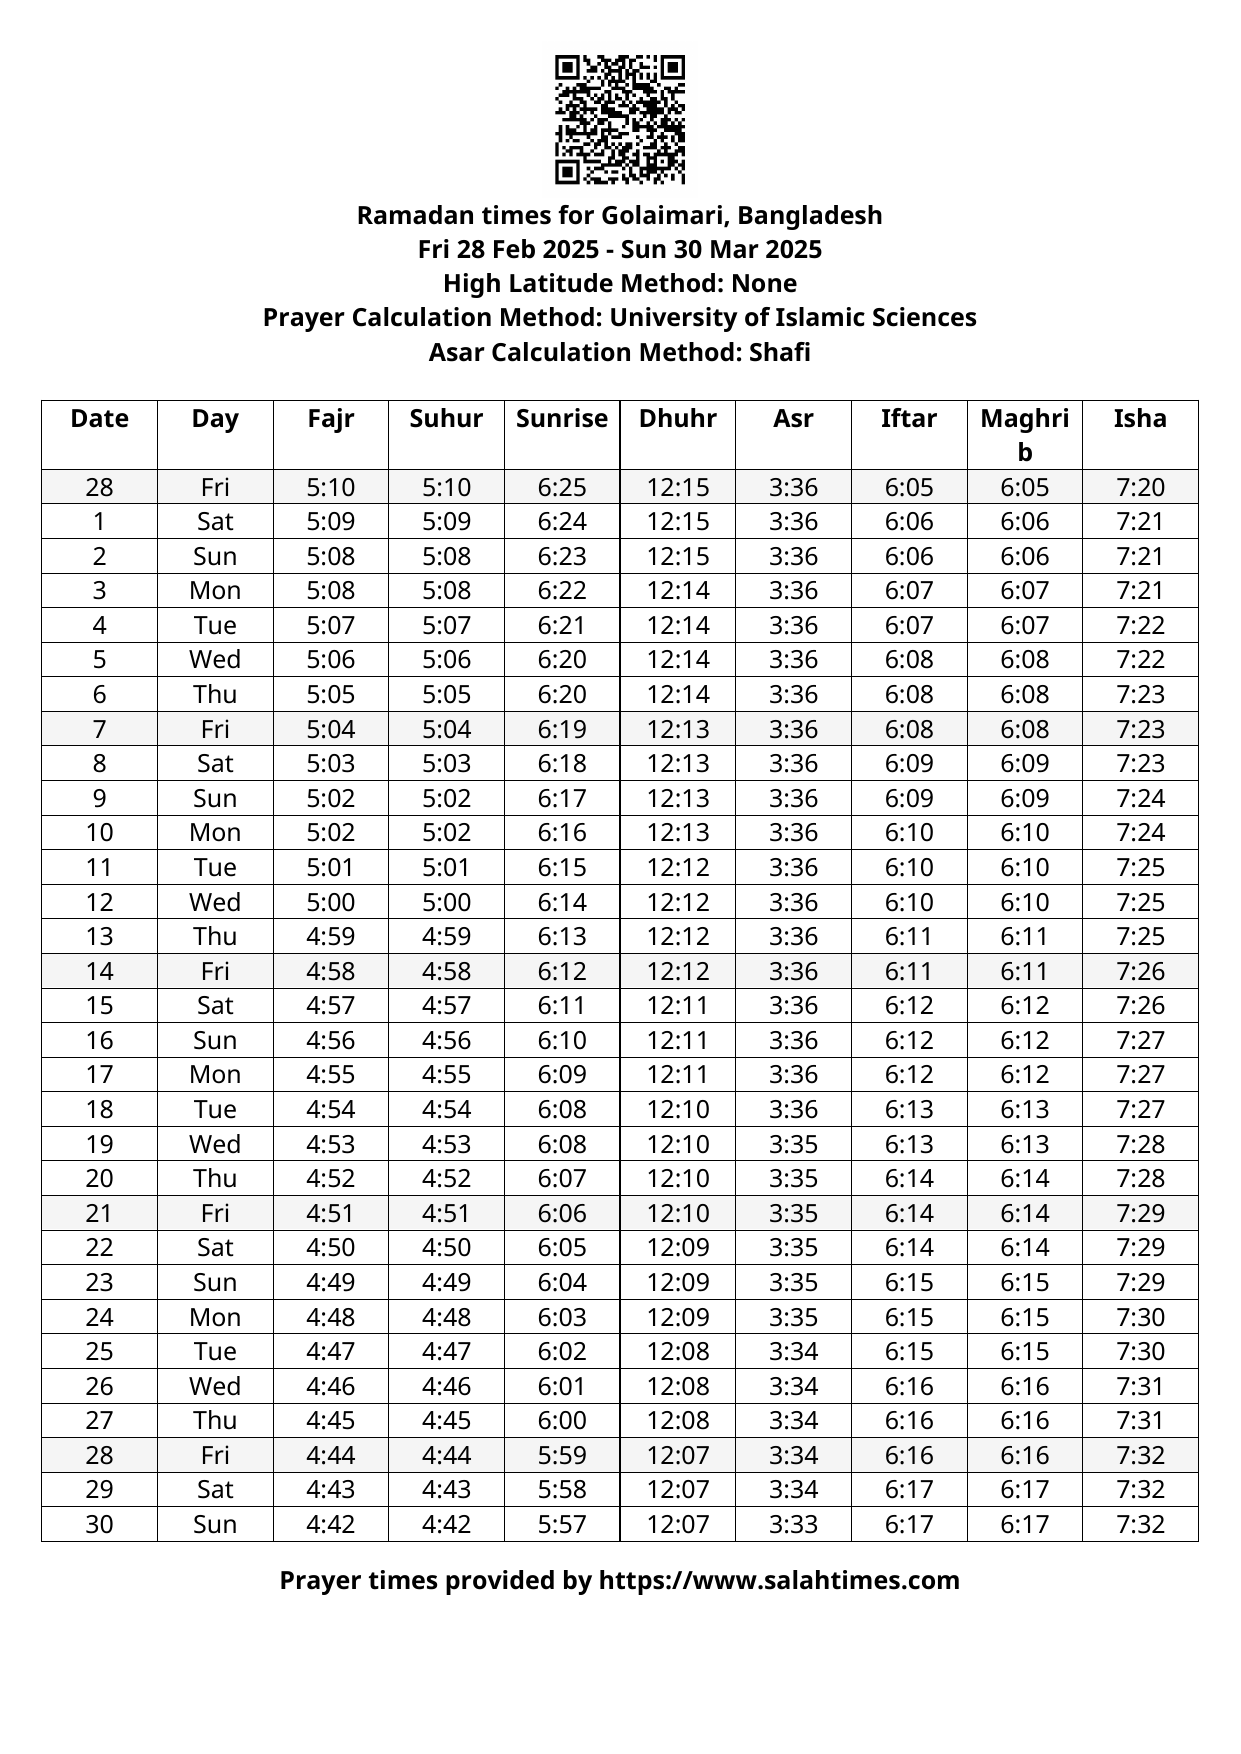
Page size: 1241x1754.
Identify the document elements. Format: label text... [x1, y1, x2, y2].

table_cell 12:09 [621, 1231, 735, 1264]
table_cell 7:30 [1083, 1300, 1198, 1333]
table_cell Sun [158, 1265, 273, 1299]
table_cell 3:35 [736, 1231, 851, 1264]
table_cell 27 [42, 1404, 157, 1437]
table_cell 5:07 [274, 608, 388, 642]
table_cell 6:15 [852, 1334, 967, 1368]
table_cell 4:49 [389, 1265, 504, 1299]
table_cell 6:15 [852, 1300, 967, 1333]
table_cell 6:10 [505, 1023, 619, 1057]
table_cell 5:08 [389, 574, 504, 607]
table_cell 28 [42, 470, 157, 503]
table_cell Mon [158, 1300, 273, 1333]
table_cell 6:18 [505, 746, 619, 780]
table_cell 12:11 [621, 1023, 735, 1057]
table_cell 6:15 [852, 1265, 967, 1299]
table_cell 6:17 [968, 1507, 1082, 1541]
table_cell 12:11 [621, 989, 735, 1022]
table_cell Mon [158, 574, 273, 607]
table_cell 3:36 [736, 712, 851, 745]
table_cell 5:01 [274, 850, 388, 884]
table_cell 5:02 [274, 781, 388, 814]
table_cell 7 [42, 712, 157, 745]
table_cell 3 [42, 574, 157, 607]
table_cell Sun [158, 539, 273, 572]
table_cell 6:08 [505, 1092, 619, 1126]
table_cell 7:26 [1083, 989, 1198, 1022]
table_cell 6:17 [505, 781, 619, 814]
table_cell 12:09 [621, 1300, 735, 1333]
table_cell 6:17 [852, 1507, 967, 1541]
table_cell 7:25 [1083, 919, 1198, 953]
table_cell 6:08 [852, 712, 967, 745]
table_cell 7:25 [1083, 850, 1198, 884]
table_cell 6:12 [968, 1023, 1082, 1057]
table_cell 3:36 [736, 746, 851, 780]
table_cell 4:57 [389, 989, 504, 1022]
table_cell 4:56 [274, 1023, 388, 1057]
table_cell 12:14 [621, 677, 735, 711]
table_cell 7:27 [1083, 1023, 1198, 1057]
table_cell Sat [158, 1231, 273, 1264]
table_cell 6:12 [852, 1058, 967, 1091]
table_cell 7:20 [1083, 470, 1198, 503]
table_cell 7:29 [1083, 1231, 1198, 1264]
table_cell 3:33 [736, 1507, 851, 1541]
table_cell 4:52 [274, 1161, 388, 1195]
table_cell 6:02 [505, 1334, 619, 1368]
table_cell 4:48 [389, 1300, 504, 1333]
table_cell 3:36 [736, 677, 851, 711]
table_cell 5:03 [389, 746, 504, 780]
table_cell 4:57 [274, 989, 388, 1022]
table_cell 6:06 [852, 539, 967, 572]
table_cell 6:15 [968, 1265, 1082, 1299]
table_cell 6:25 [505, 470, 619, 503]
table_cell 12:08 [621, 1369, 735, 1402]
table_cell 3:34 [736, 1369, 851, 1402]
table_cell 6:04 [505, 1265, 619, 1299]
table_header Sunrise [505, 401, 619, 469]
table_cell Wed [158, 885, 273, 918]
table_cell 12:14 [621, 574, 735, 607]
table_cell 6:15 [968, 1334, 1082, 1368]
table_cell 3:35 [736, 1196, 851, 1229]
table_cell Fri [158, 1196, 273, 1229]
table_cell 6:13 [852, 1092, 967, 1126]
table_cell 5:05 [389, 677, 504, 711]
table_cell 12:15 [621, 470, 735, 503]
table_cell Sun [158, 1507, 273, 1541]
table_cell 6:05 [505, 1231, 619, 1264]
table_cell Thu [158, 677, 273, 711]
table_cell 10 [42, 816, 157, 849]
table_cell 5:09 [274, 504, 388, 538]
table_cell 5:08 [389, 539, 504, 572]
table_cell 4:46 [389, 1369, 504, 1402]
table_cell 13 [42, 919, 157, 953]
table_cell 4:45 [389, 1404, 504, 1437]
text Ramadan times for Golaimari, Bangladesh [42, 198, 1198, 232]
table_cell 7:24 [1083, 781, 1198, 814]
table_cell 3:35 [736, 1300, 851, 1333]
table_cell 3:36 [736, 1058, 851, 1091]
table_cell 12:14 [621, 643, 735, 676]
table_cell 6:06 [968, 539, 1082, 572]
table_cell 5:10 [389, 470, 504, 503]
table_cell Thu [158, 1404, 273, 1437]
table_cell 6:10 [968, 850, 1082, 884]
table_cell Sat [158, 1473, 273, 1506]
table_cell 12:12 [621, 919, 735, 953]
table_header Suhur [389, 401, 504, 469]
table_cell 12:07 [621, 1438, 735, 1472]
table_header Dhuhr [621, 401, 735, 469]
table_cell 24 [42, 1300, 157, 1333]
table_cell 6:09 [852, 746, 967, 780]
table_cell 6:09 [852, 781, 967, 814]
table_cell 14 [42, 954, 157, 987]
table_cell 4 [42, 608, 157, 642]
table_cell 19 [42, 1127, 157, 1160]
table_cell 7:32 [1083, 1507, 1198, 1541]
table_cell 6:05 [968, 470, 1082, 503]
table_cell 6:11 [968, 919, 1082, 953]
text Prayer Calculation Method: University of Islamic Sciences [42, 300, 1198, 334]
table_cell 30 [42, 1507, 157, 1541]
table_cell 12:13 [621, 816, 735, 849]
table_cell 12:12 [621, 885, 735, 918]
table_cell 12:07 [621, 1507, 735, 1541]
table_cell 7:24 [1083, 816, 1198, 849]
table_cell 6:12 [852, 1023, 967, 1057]
table_cell 6:05 [852, 470, 967, 503]
table_cell 4:47 [389, 1334, 504, 1368]
table_cell 4:59 [274, 919, 388, 953]
table_cell 6:13 [968, 1092, 1082, 1126]
table_cell 28 [42, 1438, 157, 1472]
table_cell 4:44 [274, 1438, 388, 1472]
table_cell 4:54 [389, 1092, 504, 1126]
table_cell 6:11 [852, 919, 967, 953]
table_cell Sat [158, 746, 273, 780]
table_cell 3:36 [736, 816, 851, 849]
table_cell 7:28 [1083, 1127, 1198, 1160]
table_cell 17 [42, 1058, 157, 1091]
table_cell 4:54 [274, 1092, 388, 1126]
table_cell 7:23 [1083, 746, 1198, 780]
table_cell 6:07 [852, 608, 967, 642]
table_cell Wed [158, 1369, 273, 1402]
table_cell 4:48 [274, 1300, 388, 1333]
table_cell 6:13 [968, 1127, 1082, 1160]
table_cell 6:09 [505, 1058, 619, 1091]
table_cell 6:08 [852, 677, 967, 711]
table_cell 6:24 [505, 504, 619, 538]
table_cell 7:21 [1083, 539, 1198, 572]
table_cell 4:43 [389, 1473, 504, 1506]
table_cell 6:17 [968, 1473, 1082, 1506]
table_cell 7:29 [1083, 1196, 1198, 1229]
table_cell 4:46 [274, 1369, 388, 1402]
table_cell 6:16 [505, 816, 619, 849]
table_cell 7:21 [1083, 574, 1198, 607]
table_cell 26 [42, 1369, 157, 1402]
table_cell 20 [42, 1161, 157, 1195]
table_cell 7:30 [1083, 1334, 1198, 1368]
table_cell 12:10 [621, 1092, 735, 1126]
table_cell 4:45 [274, 1404, 388, 1437]
table_cell 6:17 [852, 1473, 967, 1506]
table_cell 4:51 [274, 1196, 388, 1229]
table_cell 3:36 [736, 470, 851, 503]
table_cell Fri [158, 470, 273, 503]
table_cell 2 [42, 539, 157, 572]
table_cell 3:34 [736, 1473, 851, 1506]
table_header Date [42, 401, 157, 469]
table_cell 6:15 [505, 850, 619, 884]
table_cell 12:10 [621, 1127, 735, 1160]
table_cell 7:29 [1083, 1265, 1198, 1299]
table_cell 6:01 [505, 1369, 619, 1402]
table_header Day [158, 401, 273, 469]
table_cell 6:12 [968, 989, 1082, 1022]
table_header Maghrib [968, 401, 1082, 469]
table_cell 4:55 [274, 1058, 388, 1091]
table_cell 12:08 [621, 1334, 735, 1368]
table_cell 6:14 [968, 1231, 1082, 1264]
table_cell 3:36 [736, 919, 851, 953]
table_cell 6:09 [968, 746, 1082, 780]
table_cell Sun [158, 781, 273, 814]
table_cell 6:07 [968, 574, 1082, 607]
table_cell 4:53 [274, 1127, 388, 1160]
table_cell 7:28 [1083, 1161, 1198, 1195]
table_cell 6:11 [852, 954, 967, 987]
table_cell 4:44 [389, 1438, 504, 1472]
table_cell 18 [42, 1092, 157, 1126]
table_cell 3:36 [736, 643, 851, 676]
table_cell 3:36 [736, 885, 851, 918]
table_cell 5:00 [389, 885, 504, 918]
table_cell 8 [42, 746, 157, 780]
table_cell 6:16 [852, 1404, 967, 1437]
table_cell 6:22 [505, 574, 619, 607]
table_cell 3:36 [736, 574, 851, 607]
table_cell 3:36 [736, 1023, 851, 1057]
table_cell 5:57 [505, 1507, 619, 1541]
table_cell 6:08 [968, 712, 1082, 745]
text Asar Calculation Method: Shafi [42, 334, 1198, 368]
table_cell Tue [158, 850, 273, 884]
table_cell 23 [42, 1265, 157, 1299]
table_cell 6:20 [505, 643, 619, 676]
table_cell 3:36 [736, 1092, 851, 1126]
table_cell 6:12 [505, 954, 619, 987]
table_cell 5:02 [389, 816, 504, 849]
table_header Iftar [852, 401, 967, 469]
table_cell Fri [158, 712, 273, 745]
table_cell 5:08 [274, 539, 388, 572]
table_cell 6:14 [852, 1161, 967, 1195]
table_cell 3:34 [736, 1404, 851, 1437]
picture [542, 41, 699, 198]
table_cell 7:23 [1083, 677, 1198, 711]
table_cell 12 [42, 885, 157, 918]
table_cell 6:03 [505, 1300, 619, 1333]
table_cell Tue [158, 1092, 273, 1126]
table_cell 6:16 [968, 1438, 1082, 1472]
table_cell 9 [42, 781, 157, 814]
table_cell 6:13 [852, 1127, 967, 1160]
table_cell 4:42 [389, 1507, 504, 1541]
text High Latitude Method: None [42, 266, 1198, 300]
table_cell 6:14 [505, 885, 619, 918]
table_cell 6:10 [852, 885, 967, 918]
table_cell 12:14 [621, 608, 735, 642]
table_cell 3:35 [736, 1265, 851, 1299]
table_cell 3:36 [736, 850, 851, 884]
table_cell Mon [158, 816, 273, 849]
table_cell 29 [42, 1473, 157, 1506]
table_cell 7:31 [1083, 1404, 1198, 1437]
table_cell 12:10 [621, 1196, 735, 1229]
table_cell 4:51 [389, 1196, 504, 1229]
table_cell 5:10 [274, 470, 388, 503]
table_cell 6:10 [968, 885, 1082, 918]
table_cell 6:20 [505, 677, 619, 711]
table_cell 3:36 [736, 608, 851, 642]
text Prayer times provided by https://www.salahtimes.com [42, 1563, 1198, 1597]
table_cell 6:23 [505, 539, 619, 572]
table_cell Thu [158, 1161, 273, 1195]
table_cell 1 [42, 504, 157, 538]
table_cell 15 [42, 989, 157, 1022]
table_cell 5:06 [389, 643, 504, 676]
table_cell 5:59 [505, 1438, 619, 1472]
table_cell 6:16 [968, 1369, 1082, 1402]
table_cell 6:10 [852, 816, 967, 849]
table_cell 5:08 [274, 574, 388, 607]
table_cell 6:06 [505, 1196, 619, 1229]
table_cell 6:07 [505, 1161, 619, 1195]
table_cell 7:32 [1083, 1438, 1198, 1472]
table_cell Tue [158, 608, 273, 642]
table_cell 6:06 [852, 504, 967, 538]
table_cell 6:08 [968, 677, 1082, 711]
table_cell 4:52 [389, 1161, 504, 1195]
table_cell Sun [158, 1023, 273, 1057]
table_cell 6:10 [852, 850, 967, 884]
table_cell 4:53 [389, 1127, 504, 1160]
table_cell 6:12 [852, 989, 967, 1022]
table_cell 6:08 [505, 1127, 619, 1160]
table_cell 6:13 [505, 919, 619, 953]
table_cell 3:36 [736, 504, 851, 538]
table_cell 5:01 [389, 850, 504, 884]
table_cell 12:13 [621, 781, 735, 814]
table_cell 12:09 [621, 1265, 735, 1299]
table_cell 7:25 [1083, 885, 1198, 918]
table_cell 7:27 [1083, 1058, 1198, 1091]
table_cell 3:36 [736, 781, 851, 814]
table_cell 3:36 [736, 539, 851, 572]
table_cell 6:11 [505, 989, 619, 1022]
table_cell 5:00 [274, 885, 388, 918]
table_cell 6:10 [968, 816, 1082, 849]
table_cell 4:47 [274, 1334, 388, 1368]
table_cell 12:15 [621, 539, 735, 572]
table_cell 6:21 [505, 608, 619, 642]
table_cell 12:07 [621, 1473, 735, 1506]
table_cell 5:04 [274, 712, 388, 745]
table_cell 5:02 [274, 816, 388, 849]
table_cell 3:35 [736, 1161, 851, 1195]
table_cell 6:08 [852, 643, 967, 676]
table_cell 12:15 [621, 504, 735, 538]
table_cell Tue [158, 1334, 273, 1368]
table_cell 5 [42, 643, 157, 676]
table_cell 6 [42, 677, 157, 711]
table_cell Sat [158, 504, 273, 538]
table_cell 4:59 [389, 919, 504, 953]
table_cell 6:14 [852, 1196, 967, 1229]
table_cell 6:07 [968, 608, 1082, 642]
table_cell Sat [158, 989, 273, 1022]
table_cell 6:16 [852, 1438, 967, 1472]
table_cell 12:10 [621, 1161, 735, 1195]
table_cell 5:03 [274, 746, 388, 780]
table_cell 7:22 [1083, 608, 1198, 642]
table_cell 5:04 [389, 712, 504, 745]
table_cell 6:08 [968, 643, 1082, 676]
table_cell 3:36 [736, 954, 851, 987]
table_cell 5:02 [389, 781, 504, 814]
table_cell Thu [158, 919, 273, 953]
table_cell 12:12 [621, 954, 735, 987]
table_cell Wed [158, 643, 273, 676]
table_cell 4:49 [274, 1265, 388, 1299]
table_cell 4:58 [389, 954, 504, 987]
table_cell 7:27 [1083, 1092, 1198, 1126]
table_header Asr [736, 401, 851, 469]
table_cell 6:14 [968, 1161, 1082, 1195]
table_cell 4:55 [389, 1058, 504, 1091]
table_cell Fri [158, 1438, 273, 1472]
table_cell 6:14 [852, 1231, 967, 1264]
table_cell 21 [42, 1196, 157, 1229]
table_cell 7:31 [1083, 1369, 1198, 1402]
table_cell 7:22 [1083, 643, 1198, 676]
table_cell 5:09 [389, 504, 504, 538]
table_cell 12:13 [621, 746, 735, 780]
table_cell 5:07 [389, 608, 504, 642]
table_cell 22 [42, 1231, 157, 1264]
table_cell Fri [158, 954, 273, 987]
table_cell 4:42 [274, 1507, 388, 1541]
table_cell 3:35 [736, 1127, 851, 1160]
table_cell 5:06 [274, 643, 388, 676]
table_cell 4:50 [389, 1231, 504, 1264]
table_cell 5:05 [274, 677, 388, 711]
table_cell 3:34 [736, 1438, 851, 1472]
table_cell Mon [158, 1058, 273, 1091]
table_cell 3:34 [736, 1334, 851, 1368]
table_cell 6:16 [852, 1369, 967, 1402]
table_cell 5:58 [505, 1473, 619, 1506]
table_cell 6:16 [968, 1404, 1082, 1437]
table_cell 6:15 [968, 1300, 1082, 1333]
table_cell 4:43 [274, 1473, 388, 1506]
table_cell 6:12 [968, 1058, 1082, 1091]
table_cell 12:12 [621, 850, 735, 884]
table_cell 4:58 [274, 954, 388, 987]
table_cell 7:21 [1083, 504, 1198, 538]
table_cell Wed [158, 1127, 273, 1160]
table_cell 25 [42, 1334, 157, 1368]
table_cell 6:09 [968, 781, 1082, 814]
table_cell 6:06 [968, 504, 1082, 538]
table_cell 7:23 [1083, 712, 1198, 745]
table_cell 6:07 [852, 574, 967, 607]
table_cell 6:14 [968, 1196, 1082, 1229]
table_cell 4:56 [389, 1023, 504, 1057]
table_cell 12:13 [621, 712, 735, 745]
table_cell 11 [42, 850, 157, 884]
table_cell 7:26 [1083, 954, 1198, 987]
text Fri 28 Feb 2025 - Sun 30 Mar 2025 [42, 232, 1198, 266]
table_header Fajr [274, 401, 388, 469]
table_cell 4:50 [274, 1231, 388, 1264]
table_cell 6:11 [968, 954, 1082, 987]
table_cell 7:32 [1083, 1473, 1198, 1506]
table_cell 3:36 [736, 989, 851, 1022]
table_cell 12:11 [621, 1058, 735, 1091]
table_cell 12:08 [621, 1404, 735, 1437]
table_cell 6:19 [505, 712, 619, 745]
table_cell 16 [42, 1023, 157, 1057]
table_cell 6:00 [505, 1404, 619, 1437]
table_header Isha [1083, 401, 1198, 469]
